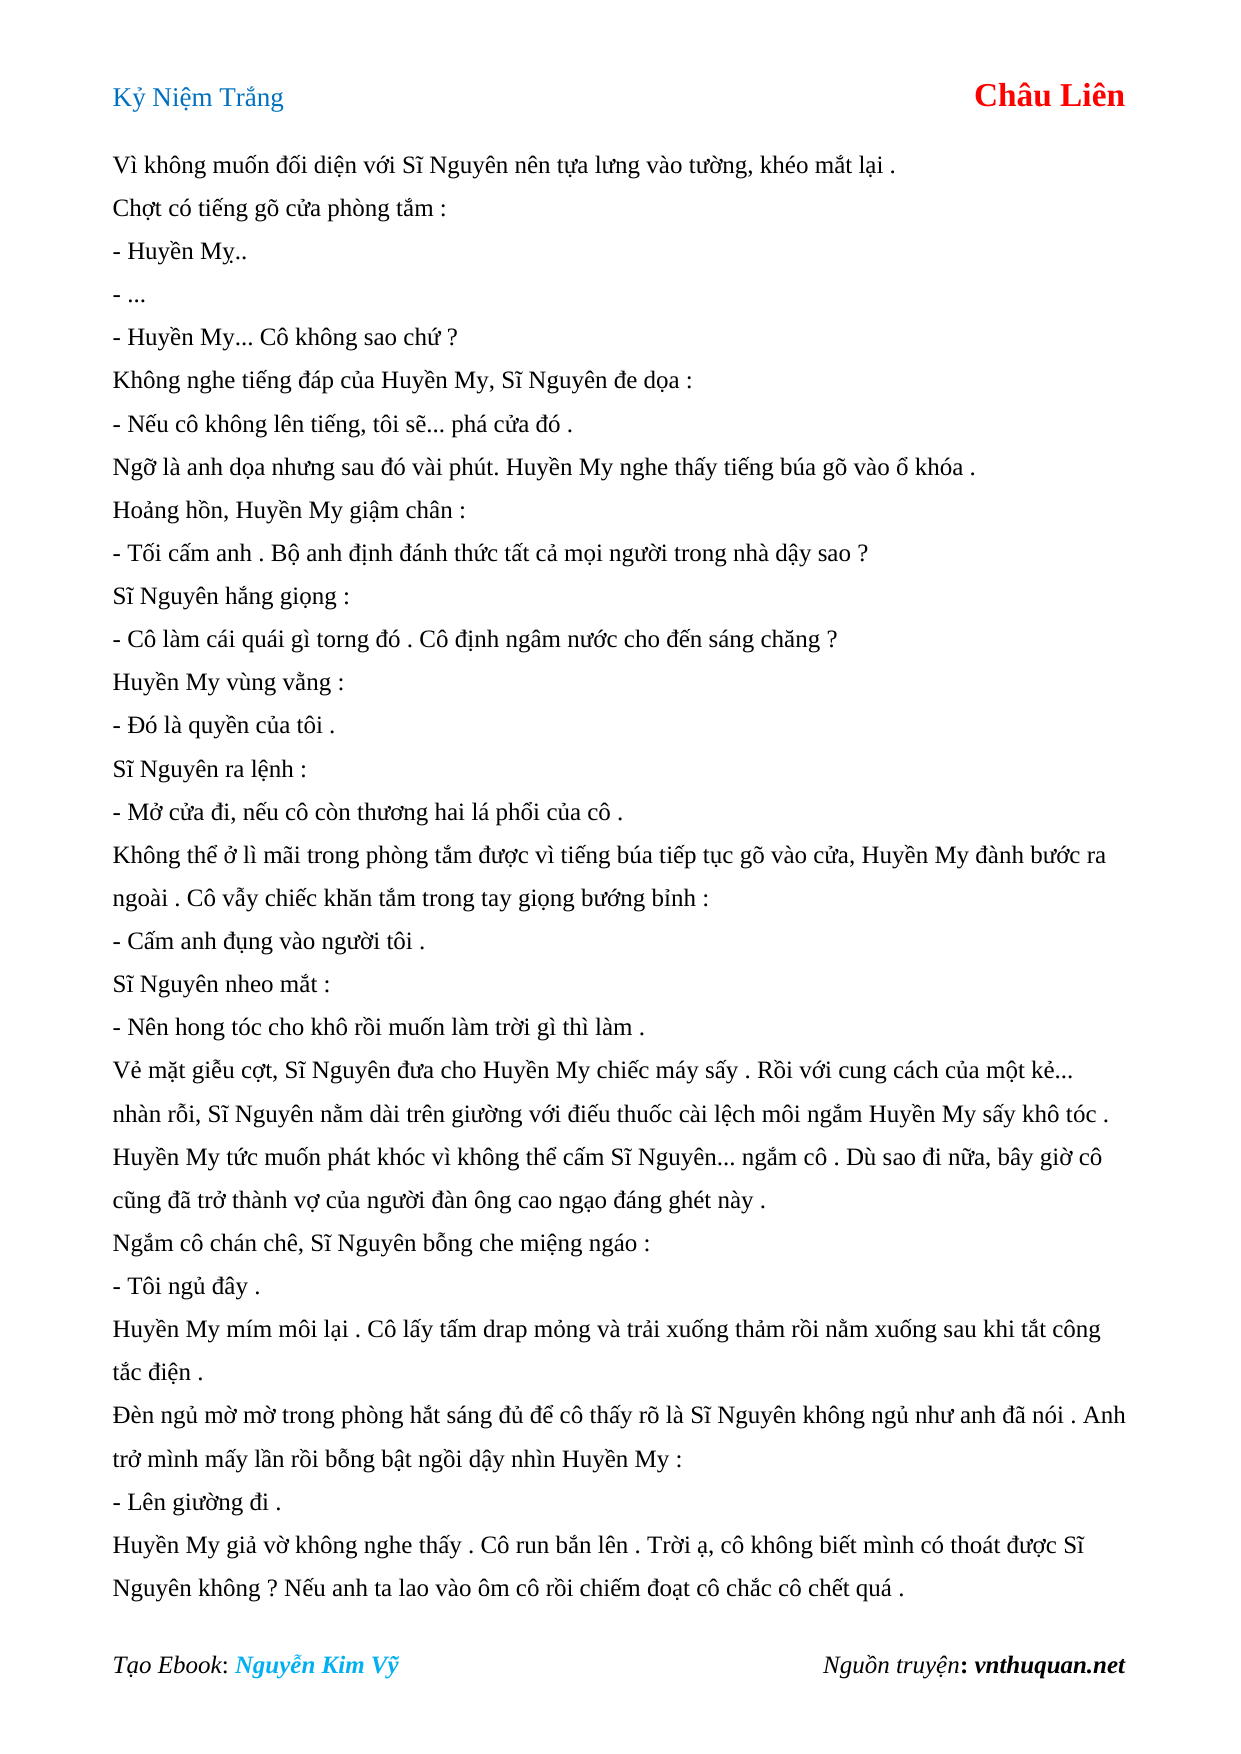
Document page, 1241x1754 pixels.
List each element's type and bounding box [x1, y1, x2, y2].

text [112, 150, 1128, 1602]
